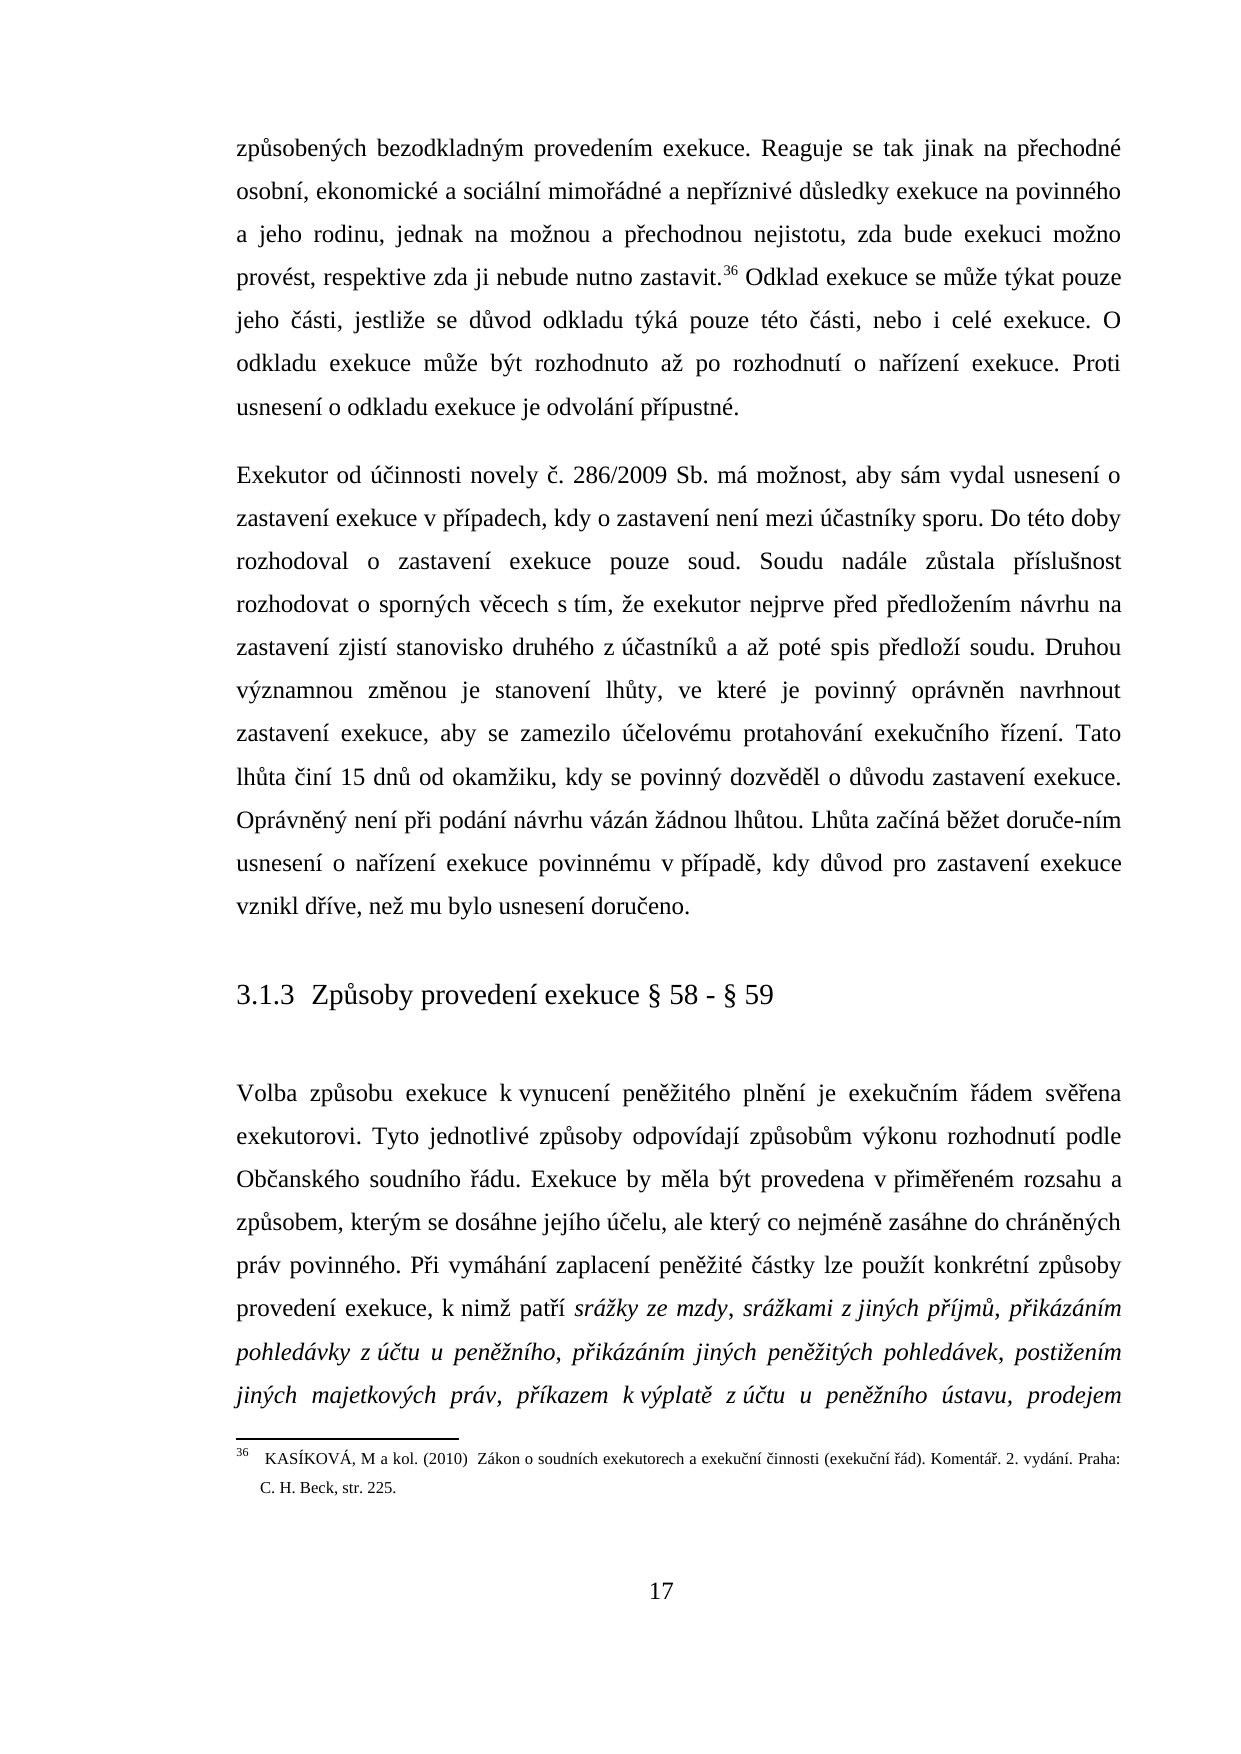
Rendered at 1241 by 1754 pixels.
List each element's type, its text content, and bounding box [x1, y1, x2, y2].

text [236, 133, 1122, 420]
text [236, 1078, 1122, 1408]
text Exekutor od účinnosti novely č. 286/2009 Sb. má možnost, aby sám vydal usnesení o zastavení exekuce v případech, kdy o zastavení není mezi účastníky sporu. Do této doby rozhodoval o zastavení exekuce pouze soud. Soudu nadále zůstala příslušnost rozhodovat o sporných věcech s tím, že exekutor nejprve před předložením návrhu na zastavení zjistí stanovisko druhého z účastníků a až poté spis předloží soudu. Druhou významnou změnou je stanovení lhůty, ve které je povinný oprávněn navrhnout zastavení exekuce, aby se zamezilo účelovému protahování exekučního řízení. Tato lhůta činí 15 dnů od okamžiku, kdy se povinný dozvěděl o důvodu zastavení exekuce. Oprávněný není při podání návrhu vázán žádnou lhůtou. Lhůta začíná běžet doruče-ním usnesení o nařízení exekuce povinnému v případě, kdy důvod pro zastavení exekuce vznikl dříve, než mu bylo usnesení doručeno. [236, 460, 1122, 920]
subtitle Způsoby provedení exekuce § 58 - § 59 [236, 977, 1122, 1011]
